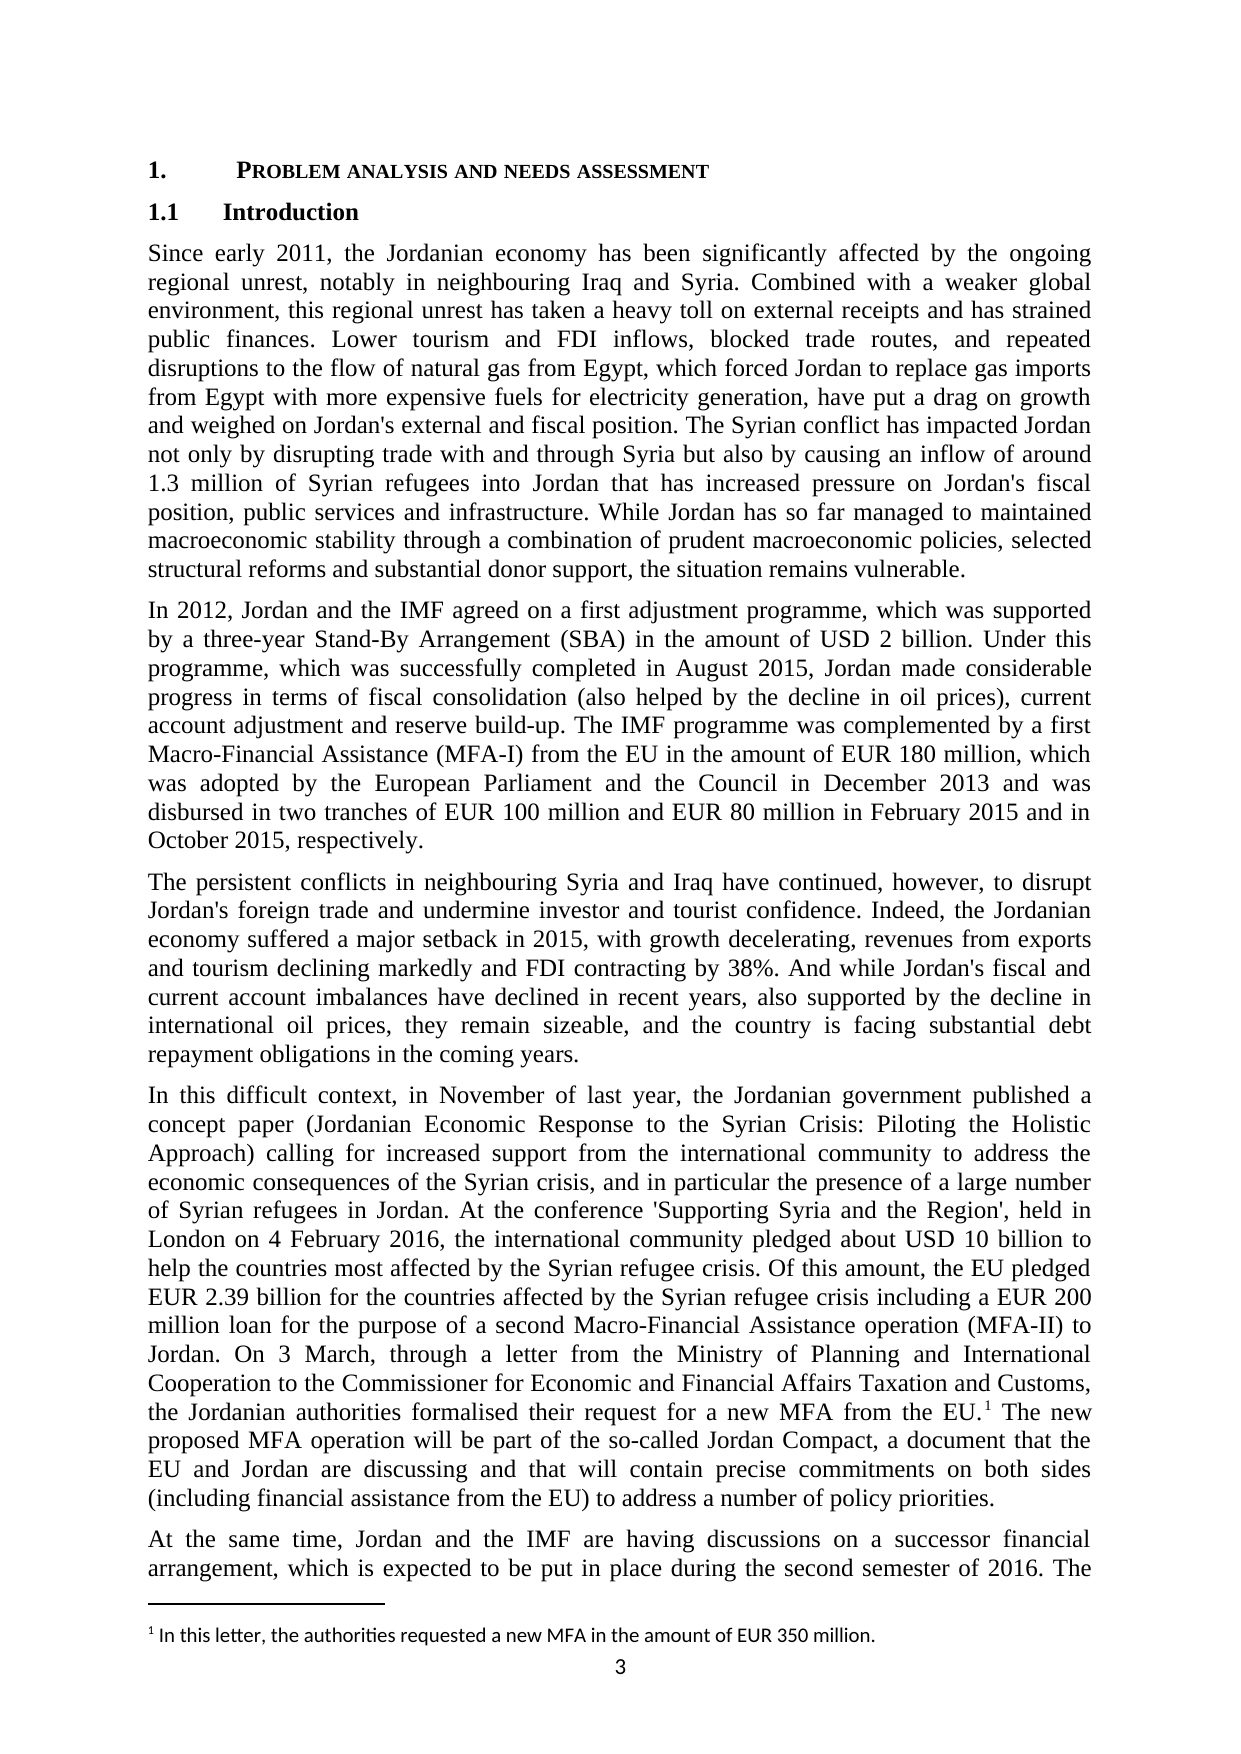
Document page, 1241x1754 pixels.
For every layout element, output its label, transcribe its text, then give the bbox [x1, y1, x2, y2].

text In 2012, Jordan and the IMF agreed on a first adjustment programme, which was supported by a three-year Stand-By Arrangement (SBA) in the amount of USD 2 billion. Under this programme, which was successfully completed in August 2015, Jordan made considerable progress in terms of fiscal consolidation (also helped by the decline in oil prices), current account adjustment and reserve build-up. The IMF programme was complemented by a first Macro-Financial Assistance (MFA-I) from the EU in the amount of EUR 180 million, which was adopted by the European Parliament and the Council in December 2013 and was disbursed in two tranches of EUR 100 million and EUR 80 million in February 2015 and in October 2015, respectively. [148, 596, 1092, 854]
subtitle 1.1 Introduction [148, 197, 1092, 226]
subtitle Problem analysis and needs assessment [148, 156, 1092, 184]
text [148, 1524, 1092, 1582]
text Since early 2011, the Jordanian economy has been significantly affected by the ongoing regional unrest, notably in neighbouring Iraq and Syria. Combined with a weaker global environment, this regional unrest has taken a heavy toll on external receipts and has strained public finances. Lower tourism and FDI inflows, blocked trade routes, and repeated disruptions to the flow of natural gas from Egypt, which forced Jordan to replace gas imports from Egypt with more expensive fuels for electricity generation, have put a drag on growth and weighed on Jordan's external and fiscal position. The Syrian conflict has impacted Jordan not only by disrupting trade with and through Syria but also by causing an inflow of around 1.3 million of Syrian refugees into Jordan that has increased pressure on Jordan's fiscal position, public services and infrastructure. While Jordan has so far managed to maintained macroeconomic stability through a combination of prudent macroeconomic policies, selected structural reforms and substantial donor support, the situation remains vulnerable. [148, 238, 1092, 583]
text The persistent conflicts in neighbouring Syria and Iraq have continued, however, to disrupt Jordan's foreign trade and undermine investor and tourist confidence. Indeed, the Jordanian economy suffered a major setback in 2015, with growth decelerating, revenues from exports and tourism declining markedly and FDI contracting by 38%. And while Jordan's fiscal and current account imbalances have declined in recent years, also supported by the decline in international oil prices, they remain sizeable, and the country is facing substantial debt repayment obligations in the coming years. [148, 867, 1092, 1068]
text In this difficult context, in November of last year, the Jordanian government published a concept paper (Jordanian Economic Response to the Syrian Crisis: Piloting the Holistic Approach) calling for increased support from the international community to address the economic consequences of the Syrian crisis, and in particular the presence of a large number of Syrian refugees in Jordan. At the conference 'Supporting Syria and the Region', held in London on 4 February 2016, the international community pledged about USD 10 billion to help the countries most affected by the Syrian refugee crisis. Of this amount, the EU pledged EUR 2.39 billion for the countries affected by the Syrian refugee crisis including a EUR 200 million loan for the purpose of a second Macro-Financial Assistance operation (MFA-II) to Jordan. On 3 March, through a letter from the Ministry of Planning and International Cooperation to the Commissioner for Economic and Financial Affairs Taxation and Customs, the Jordanian authorities formalised their request for a new MFA from the EU. The new proposed MFA operation will be part of the so-called Jordan Compact, a document that the EU and Jordan are discussing and that will contain precise commitments on both sides (including financial assistance from the EU) to address a number of policy priorities. [148, 1081, 1092, 1512]
